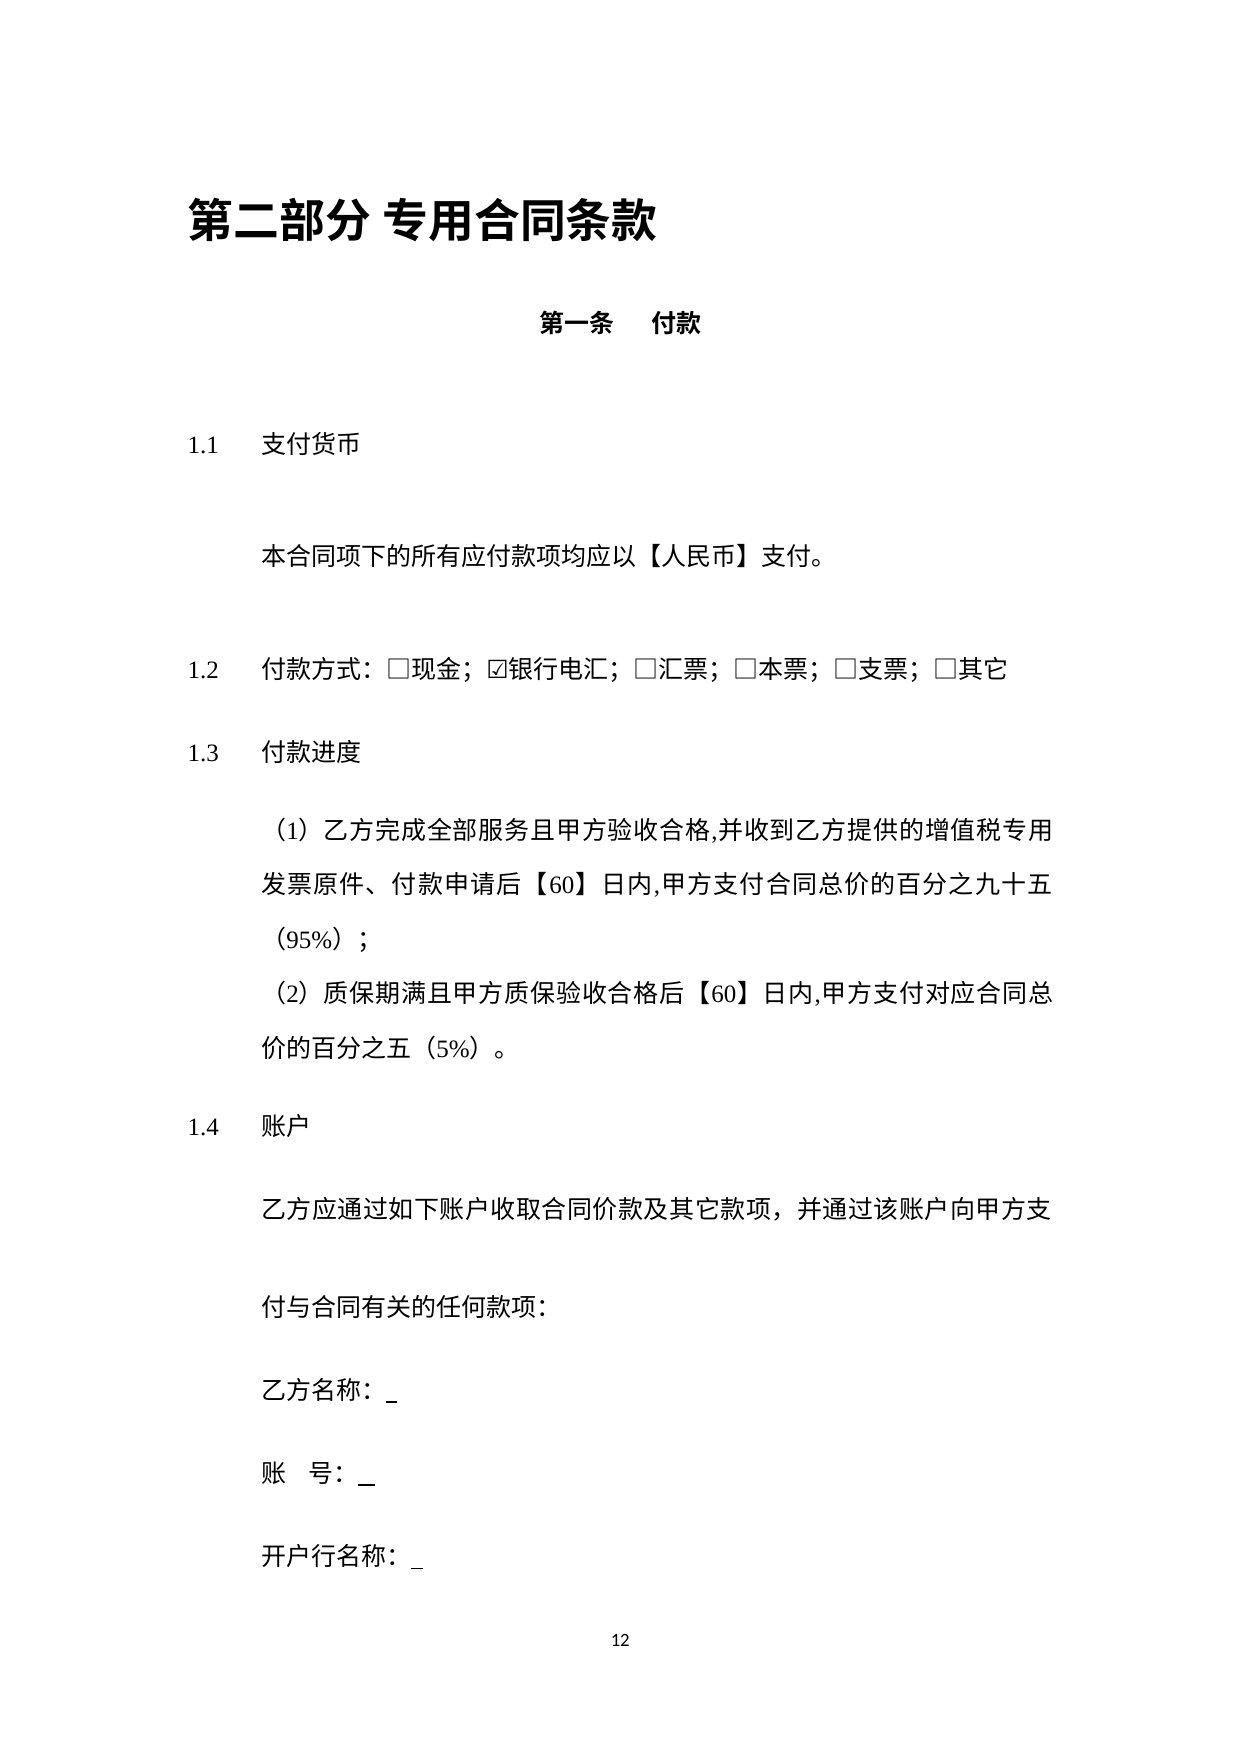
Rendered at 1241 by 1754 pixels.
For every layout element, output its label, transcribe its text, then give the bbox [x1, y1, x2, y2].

text 乙方名称： [261, 1356, 1053, 1421]
text 开户行名称： [261, 1522, 1053, 1587]
list 付款方式：□现金；☑银行电汇；□汇票；□本票；□支票；□其它 [187, 635, 1053, 700]
text 本合同项下的所有应付款项均应以【人民币】支付。 [231, 522, 1053, 587]
list 账户 [187, 1092, 1053, 1157]
list 付款进度 [187, 718, 1053, 783]
list 支付货币 [187, 410, 1053, 475]
text 账 号： [261, 1439, 1053, 1504]
list 付款 [187, 289, 1053, 354]
list 乙方完成全部服务且甲方验收合格,并收到乙方提供的增值税专用发票原件、付款申请后【60】日内,甲方支付合同总价的百分之九十五（95%）； [261, 811, 1053, 956]
text 乙方应通过如下账户收取合同价款及其它款项，并通过该账户向甲方支付与合同有关的任何款项： [261, 1175, 1053, 1338]
subtitle 第二部分 专用合同条款 [187, 187, 1053, 252]
list 质保期满且甲方质保验收合格后【60】日内,甲方支付对应合同总价的百分之五（5%）。 [261, 974, 1053, 1064]
